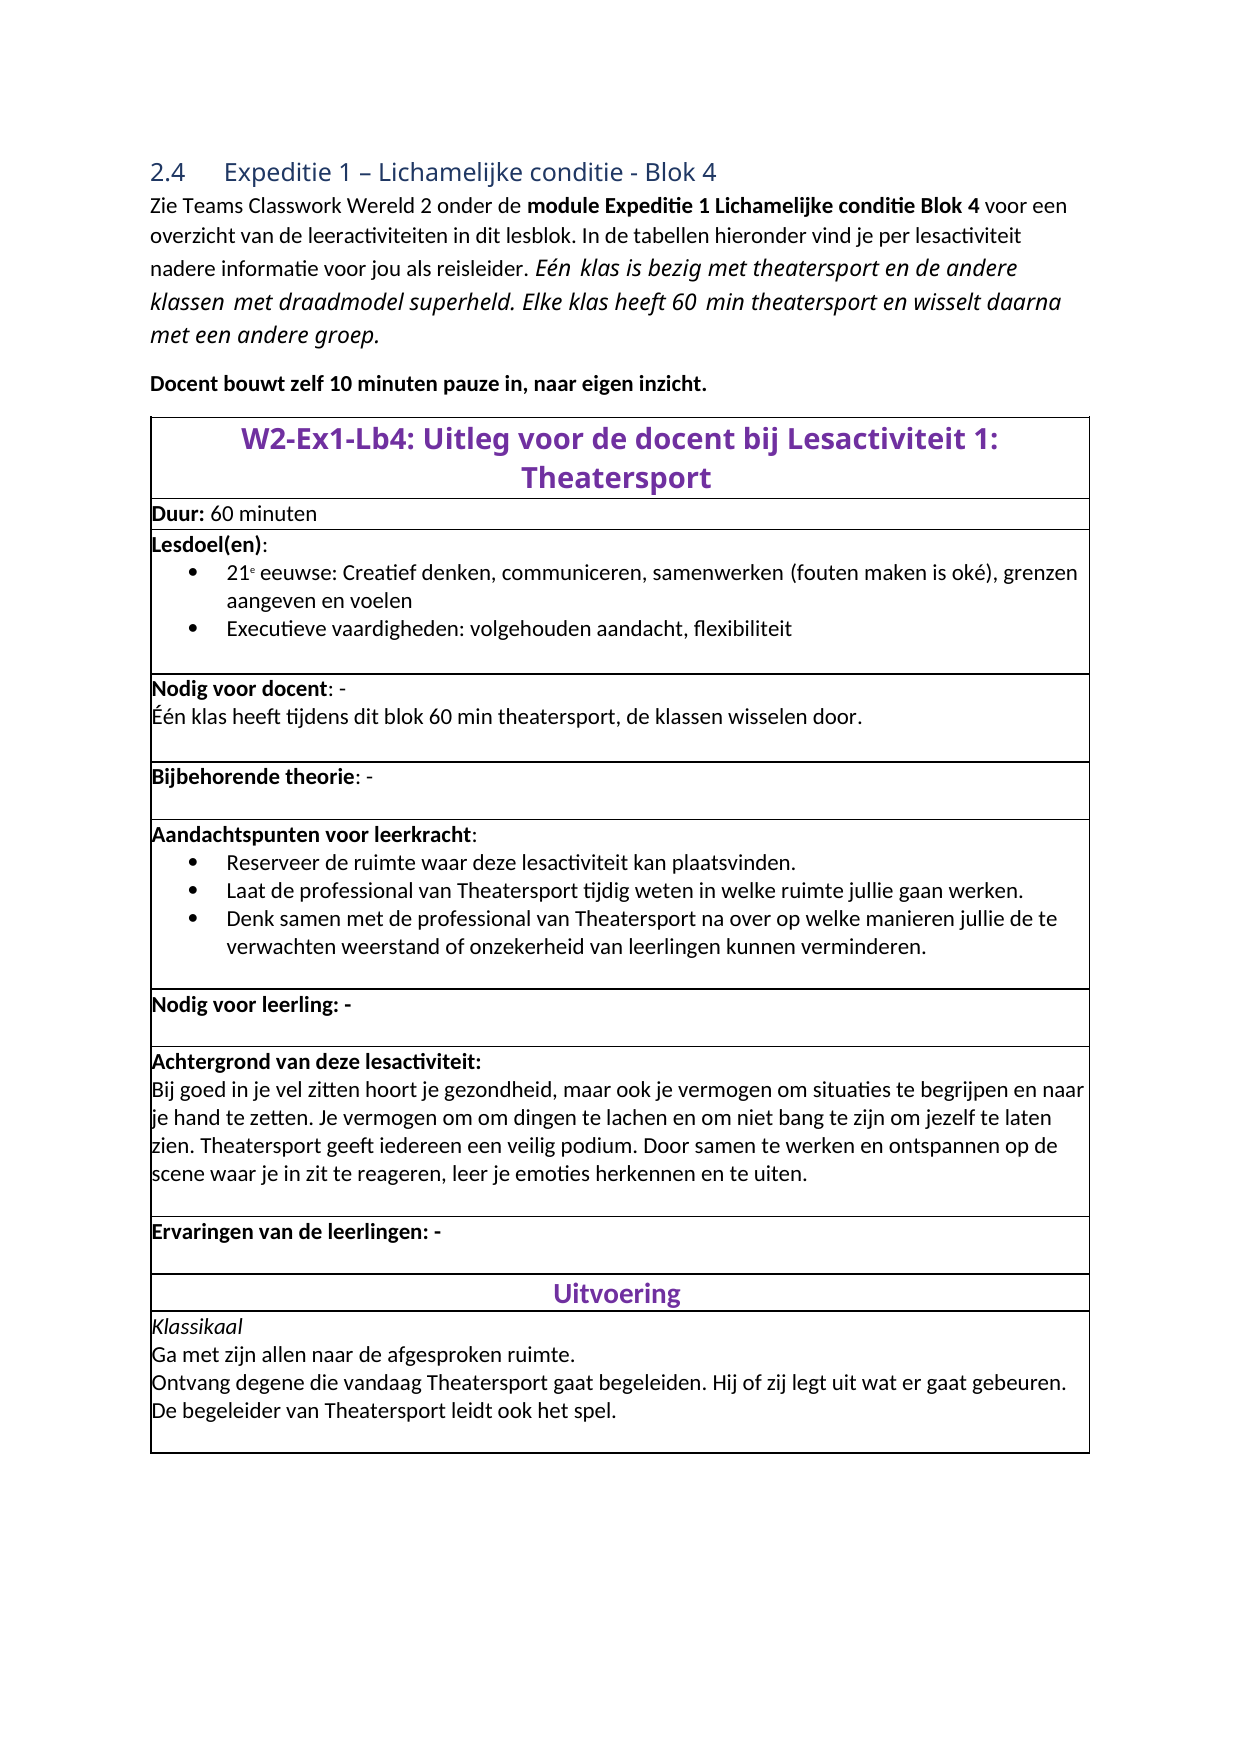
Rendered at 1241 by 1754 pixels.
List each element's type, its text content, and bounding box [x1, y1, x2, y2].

table_cell Lesdoel(en): 21e eeuwse: Creatief denken, communiceren, samenwerken (fouten maken is oké), grenzen aangeven en voelen Executieve vaardigheden: volgehouden aandacht, flexibiliteit [152, 530, 1089, 673]
subtitle 2.4 Expeditie 1 – Lichamelijke conditie - Blok 4 [150, 154, 1090, 188]
table_cell Achtergrond van deze lesactiviteit: Bij goed in je vel zitten hoort je gezondheid, maar ook je vermogen om situaties te begrijpen en naar je hand te zetten. Je vermogen om om dingen te lachen en om niet bang te zijn om jezelf te laten zien. Theatersport geeft iedereen een veilig podium. Door samen te werken en ontspannen op de scene waar je in zit te reageren, leer je emoties herkennen en te uiten. [152, 1047, 1089, 1216]
table_cell Aandachtspunten voor leerkracht: Reserveer de ruimte waar deze lesactiviteit kan plaatsvinden. Laat de professional van Theatersport tijdig weten in welke ruimte jullie gaan werken. Denk samen met de professional van Theatersport na over op welke manieren jullie de te verwachten weerstand of onzekerheid van leerlingen kunnen verminderen. [152, 820, 1089, 988]
text Zie Teams Classwork Wereld 2 onder de module Expeditie 1 Lichamelijke conditie Blok 4 voor een overzicht van de leeractiviteiten in dit lesblok. In de tabellen hieronder vind je per lesactiviteit nadere informatie voor jou als reisleider. Eén klas is bezig met theatersport en de andere klassen met draadmodel superheld. Elke klas heeft 60 min theatersport en wisselt daarna met een andere groep. [150, 191, 1090, 350]
table_cell Ervaringen van de leerlingen: - [152, 1217, 1089, 1273]
table_cell Nodig voor leerling: - [152, 990, 1089, 1046]
table_cell Nodig voor docent: - Één klas heeft tijdens dit blok 60 min theatersport, de klassen wisselen door. [152, 675, 1089, 761]
table_header W2-Ex1-Lb4: Uitleg voor de docent bij Lesactiviteit 1: Theatersport [152, 418, 1089, 497]
text Docent bouwt zelf 10 minuten pauze in, naar eigen inzicht. [150, 369, 1090, 398]
table_cell Uitvoering [152, 1275, 1089, 1310]
table_cell Bijbehorende theorie: - [152, 763, 1089, 818]
table_cell Klassikaal Ga met zijn allen naar de afgesproken ruimte. Ontvang degene die vandaag Theatersport gaat begeleiden. Hij of zij legt uit wat er gaat gebeuren. De begeleider van Theatersport leidt ook het spel. [152, 1312, 1089, 1452]
table_cell Duur: 60 minuten [152, 499, 1089, 529]
